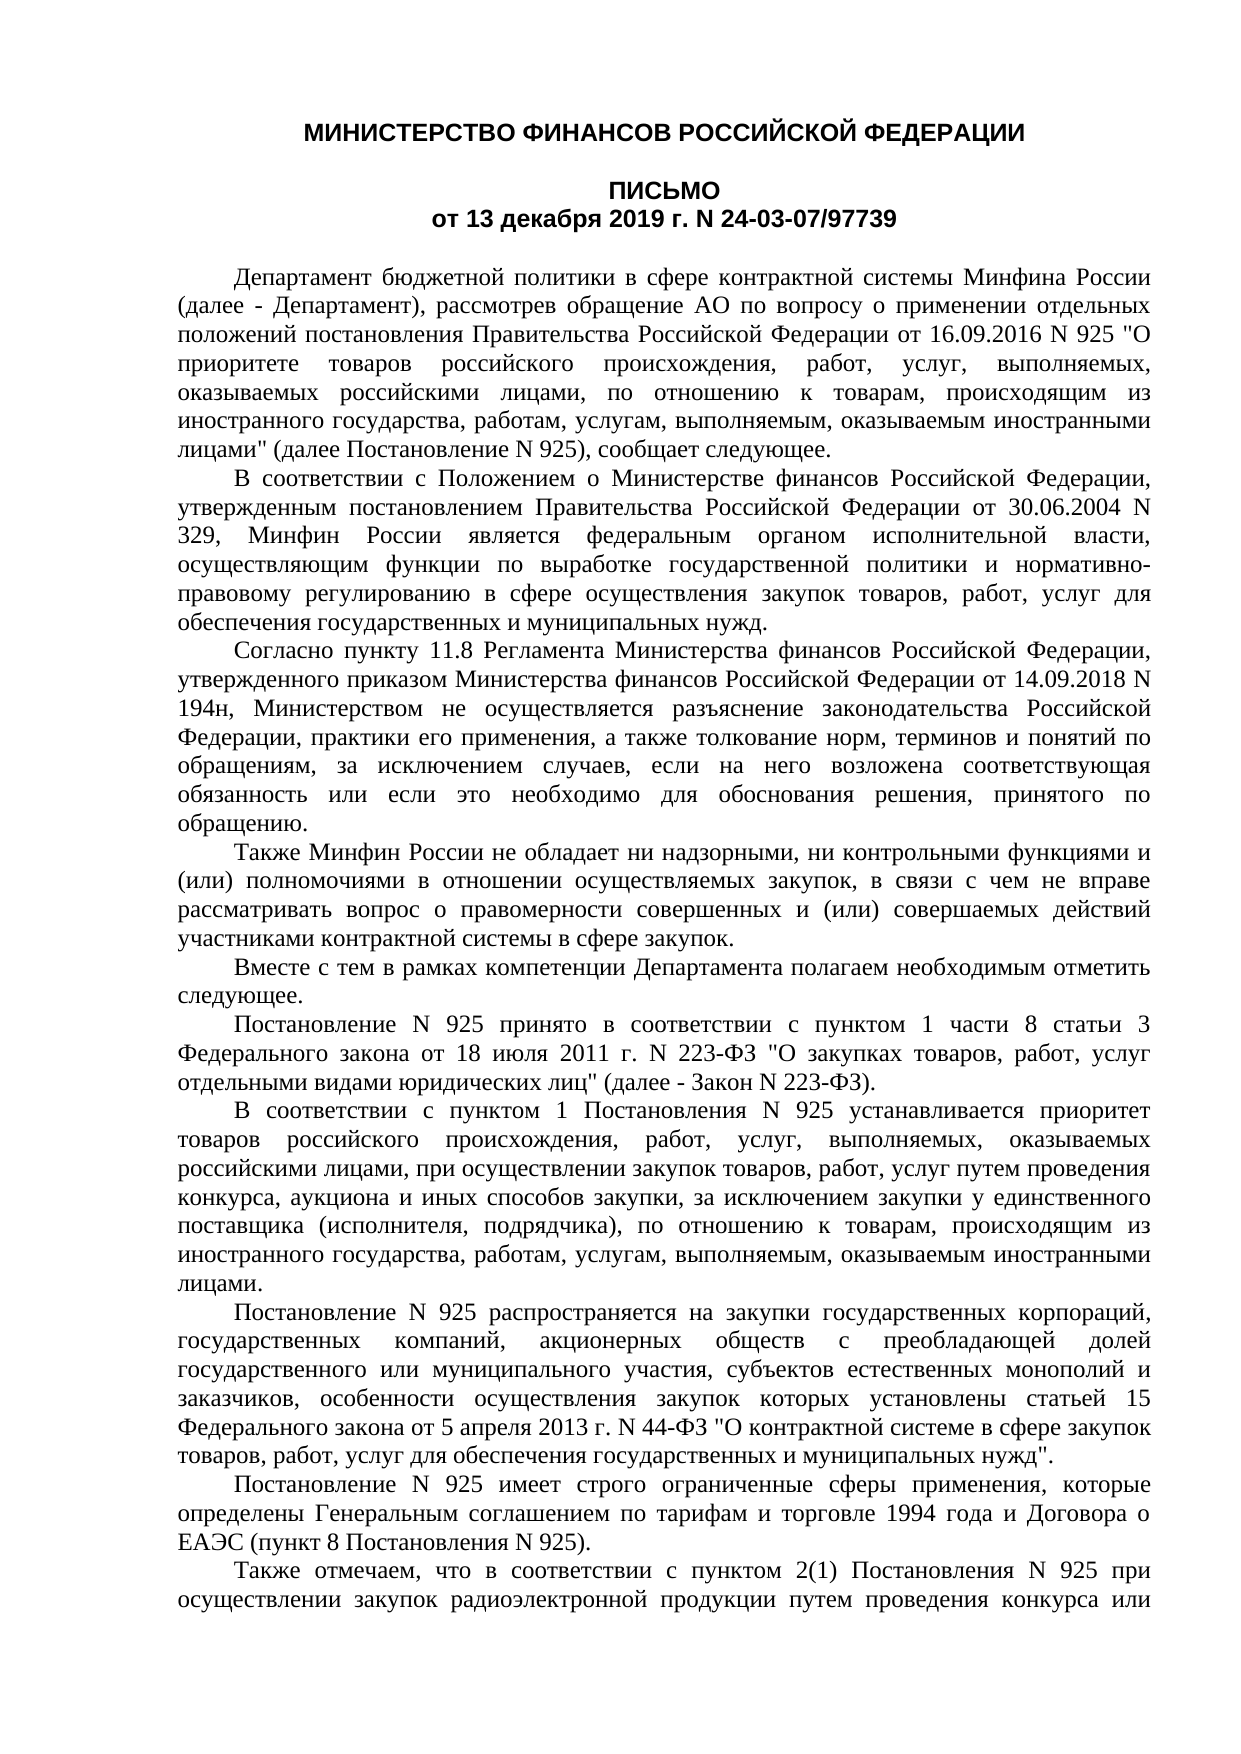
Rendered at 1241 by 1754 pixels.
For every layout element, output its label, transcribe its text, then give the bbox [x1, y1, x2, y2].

text Также Минфин России не обладает ни надзорными, ни контрольными функциями и (или) полномочиями в отношении осуществляемых закупок, в связи с чем не вправе рассматривать вопрос о правомерности совершенных и (или) совершаемых действий участниками контрактной системы в сфере закупок. [177, 837, 1152, 952]
text Департамент бюджетной политики в сфере контрактной системы Минфина России (далее - Департамент), рассмотрев обращение АО по вопросу о применении отдельных положений постановления Правительства Российской Федерации от 16.09.2016 N 925 "О приоритете товаров российского происхождения, работ, услуг, выполняемых, оказываемых российскими лицами, по отношению к товарам, происходящим из иностранного государства, работам, услугам, выполняемым, оказываемым иностранными лицами" (далее Постановление N 925), сообщает следующее. [177, 262, 1152, 463]
text В соответствии с пунктом 1 Постановления N 925 устанавливается приоритет товаров российского происхождения, работ, услуг, выполняемых, оказываемых российскими лицами, при осуществлении закупок товаров, работ, услуг путем проведения конкурса, аукциона и иных способов закупки, за исключением закупки у единственного поставщика (исполнителя, подрядчика), по отношению к товарам, происходящим из иностранного государства, работам, услугам, выполняемым, оказываемым иностранными лицами. [177, 1096, 1152, 1297]
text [177, 1556, 1152, 1613]
text от 13 декабря 2019 г. N 24-03-07/97739 [177, 204, 1152, 233]
text Постановление N 925 распространяется на закупки государственных корпораций, государственных компаний, акционерных обществ с преобладающей долей государственного или муниципального участия, субъектов естественных монополий и заказчиков, особенности осуществления закупок которых установлены статьей 15 Федерального закона от 5 апреля 2013 г. N 44-ФЗ "О контрактной системе в сфере закупок товаров, работ, услуг для обеспечения государственных и муниципальных нужд". [177, 1297, 1152, 1469]
text Постановление N 925 имеет строго ограниченные сферы применения, которые определены Генеральным соглашением по тарифам и торговле 1994 года и Договора о ЕАЭС (пункт 8 Постановления N 925). [177, 1469, 1152, 1556]
text Постановление N 925 принято в соответствии с пунктом 1 части 8 статьи 3 Федерального закона от 18 июля 2011 г. N 223-ФЗ "О закупках товаров, работ, услуг отдельными видами юридических лиц" (далее - Закон N 223-ФЗ). [177, 1009, 1152, 1096]
text В соответствии с Положением о Министерстве финансов Российской Федерации, утвержденным постановлением Правительства Российской Федерации от 30.06.2004 N 329, Минфин России является федеральным органом исполнительной власти, осуществляющим функции по выработке государственной политики и нормативно-правовому регулированию в сфере осуществления закупок товаров, работ, услуг для обеспечения государственных и муниципальных нужд. [177, 463, 1152, 636]
text Согласно пункту 11.8 Регламента Министерства финансов Российской Федерации, утвержденного приказом Министерства финансов Российской Федерации от 14.09.2018 N 194н, Министерством не осуществляется разъяснение законодательства Российской Федерации, практики его применения, а также толкование норм, терминов и понятий по обращениям, за исключением случаев, если на него возложена соответствующая обязанность или если это необходимо для обоснования решения, принятого по обращению. [177, 636, 1152, 837]
text ПИСЬМО [177, 176, 1152, 204]
text Вместе с тем в рамках компетенции Департамента полагаем необходимым отметить следующее. [177, 952, 1152, 1009]
text МИНИСТЕРСТВО ФИНАНСОВ РОССИЙСКОЙ ФЕДЕРАЦИИ [177, 118, 1152, 147]
